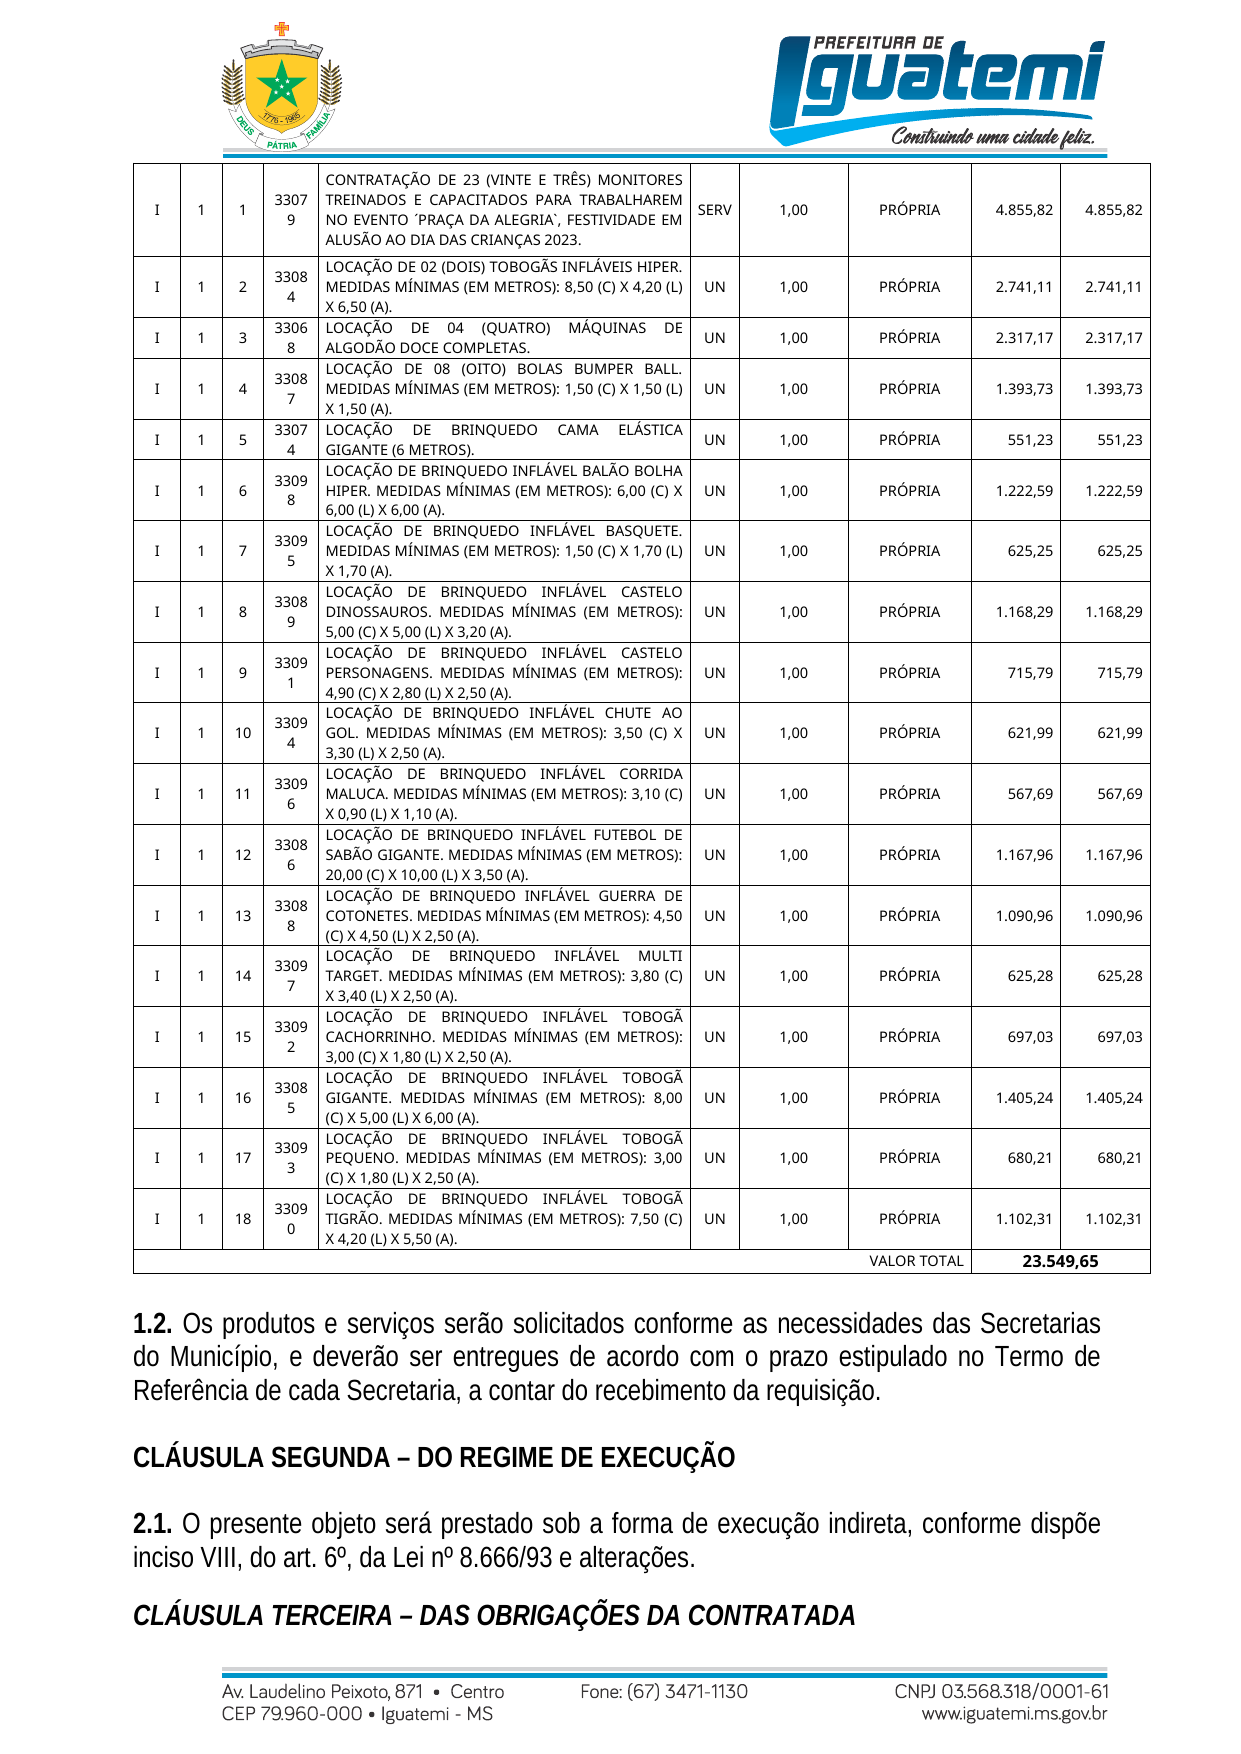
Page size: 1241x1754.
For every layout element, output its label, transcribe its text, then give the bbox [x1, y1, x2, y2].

table_cell 33093 [264, 1129, 318, 1188]
table_cell I [134, 643, 180, 702]
table_cell 1,00 [740, 582, 848, 642]
table_cell UN [691, 521, 739, 581]
table_cell 4.855,82 [1061, 164, 1150, 256]
table_cell I [134, 420, 180, 459]
table_cell PRÓPRIA [849, 764, 971, 824]
table_cell 33094 [264, 703, 318, 763]
table_cell I [134, 359, 180, 418]
table_cell 7 [223, 521, 263, 581]
table_cell CONTRATAÇÃO DE 23 (VINTE E TRÊS) MONITORES TREINADOS E CAPACITADOS PARA TRABALHAREM NO EVENTO ´PRAÇA DA ALEGRIA`, FESTIVIDADE EM ALUSÃO AO DIA DAS CRIANÇAS 2023. [319, 164, 690, 256]
table_cell UN [691, 1068, 739, 1127]
table_cell 1,00 [740, 318, 848, 358]
table_cell 1 [181, 1068, 222, 1127]
table_cell UN [691, 582, 739, 642]
table_cell PRÓPRIA [849, 521, 971, 581]
table_cell 33085 [264, 1068, 318, 1127]
table_cell LOCAÇÃO DE BRINQUEDO INFLÁVEL TOBOGÃ CACHORRINHO. MEDIDAS MÍNIMAS (EM METROS): 3,00 (C) X 1,80 (L) X 2,50 (A). [319, 1007, 690, 1067]
table_cell 1 [181, 946, 222, 1006]
table_cell 1.167,96 [1061, 825, 1150, 884]
table_cell LOCAÇÃO DE BRINQUEDO INFLÁVEL TOBOGÃ PEQUENO. MEDIDAS MÍNIMAS (EM METROS): 3,00 (C) X 1,80 (L) X 2,50 (A). [319, 1129, 690, 1188]
table_cell 1 [181, 359, 222, 418]
table_cell 33079 [264, 164, 318, 256]
table_cell LOCAÇÃO DE BRINQUEDO INFLÁVEL FUTEBOL DE SABÃO GIGANTE. MEDIDAS MÍNIMAS (EM METROS): 20,00 (C) X 10,00 (L) X 3,50 (A). [319, 825, 690, 884]
table_cell LOCAÇÃO DE 04 (QUATRO) MÁQUINAS DE ALGODÃO DOCE COMPLETAS. [319, 318, 690, 358]
table_cell 6 [223, 460, 263, 520]
table_cell 5 [223, 420, 263, 459]
table_cell 2.317,17 [972, 318, 1060, 358]
table_cell I [134, 1068, 180, 1127]
table_cell VALOR TOTAL [134, 1250, 971, 1273]
table_cell I [134, 1007, 180, 1067]
table_cell 33068 [264, 318, 318, 358]
table_cell I [134, 521, 180, 581]
table_cell 17 [223, 1129, 263, 1188]
table_cell 621,99 [972, 703, 1060, 763]
table_cell 33074 [264, 420, 318, 459]
table_cell UN [691, 318, 739, 358]
table_cell 33089 [264, 582, 318, 642]
table_cell 18 [223, 1189, 263, 1249]
table_cell 1.102,31 [1061, 1189, 1150, 1249]
table_cell 16 [223, 1068, 263, 1127]
table_cell I [134, 1129, 180, 1188]
table_cell I [134, 946, 180, 1006]
table_cell PRÓPRIA [849, 643, 971, 702]
table_cell LOCAÇÃO DE BRINQUEDO INFLÁVEL TOBOGÃ GIGANTE. MEDIDAS MÍNIMAS (EM METROS): 8,00 (C) X 5,00 (L) X 6,00 (A). [319, 1068, 690, 1127]
table_cell LOCAÇÃO DE 02 (DOIS) TOBOGÃS INFLÁVEIS HIPER. MEDIDAS MÍNIMAS (EM METROS): 8,50 (C) X 4,20 (L) X 6,50 (A). [319, 257, 690, 317]
table_cell LOCAÇÃO DE BRINQUEDO INFLÁVEL CORRIDA MALUCA. MEDIDAS MÍNIMAS (EM METROS): 3,10 (C) X 0,90 (L) X 1,10 (A). [319, 764, 690, 824]
table_cell 1 [181, 764, 222, 824]
table_cell 8 [223, 582, 263, 642]
table_cell 680,21 [1061, 1129, 1150, 1188]
table_cell LOCAÇÃO DE BRINQUEDO INFLÁVEL CASTELO PERSONAGENS. MEDIDAS MÍNIMAS (EM METROS): 4,90 (C) X 2,80 (L) X 2,50 (A). [319, 643, 690, 702]
table_cell PRÓPRIA [849, 703, 971, 763]
table_cell 1,00 [740, 1068, 848, 1127]
table_cell 33086 [264, 825, 318, 884]
table_cell LOCAÇÃO DE BRINQUEDO INFLÁVEL CHUTE AO GOL. MEDIDAS MÍNIMAS (EM METROS): 3,50 (C) X 3,30 (L) X 2,50 (A). [319, 703, 690, 763]
table_cell 33090 [264, 1189, 318, 1249]
table_cell 1 [181, 886, 222, 945]
table_cell PRÓPRIA [849, 1068, 971, 1127]
table_cell LOCAÇÃO DE BRINQUEDO CAMA ELÁSTICA GIGANTE (6 METROS). [319, 420, 690, 459]
table_cell UN [691, 825, 739, 884]
table_cell 10 [223, 703, 263, 763]
table_cell 625,25 [1061, 521, 1150, 581]
table_cell 1,00 [740, 825, 848, 884]
text 2.1. O presente objeto será prestado sob a forma de execução indireta, conforme dispõe inciso VIII, do art. 6º, da Lei nº 8.666/93 e alterações. [133, 1507, 1103, 1573]
table_cell 4 [223, 359, 263, 418]
table_cell UN [691, 946, 739, 1006]
table_cell 1 [181, 460, 222, 520]
table_cell PRÓPRIA [849, 886, 971, 945]
table_cell I [134, 582, 180, 642]
table_cell 1.393,73 [1061, 359, 1150, 418]
table_cell 33096 [264, 764, 318, 824]
table_cell 2.317,17 [1061, 318, 1150, 358]
table_cell UN [691, 359, 739, 418]
table_cell SERV [691, 164, 739, 256]
table_cell LOCAÇÃO DE 08 (OITO) BOLAS BUMPER BALL. MEDIDAS MÍNIMAS (EM METROS): 1,50 (C) X 1,50 (L) X 1,50 (A). [319, 359, 690, 418]
table_cell PRÓPRIA [849, 257, 971, 317]
text 1.2. Os produtos e serviços serão solicitados conforme as necessidades das Secretarias do Município, e deverão ser entregues de acordo com o prazo estipulado no Termo de Referência de cada Secretaria, a contar do recebimento da requisição. [133, 1306, 1103, 1406]
table_cell 697,03 [1061, 1007, 1150, 1067]
table_cell 1 [181, 703, 222, 763]
table_cell PRÓPRIA [849, 460, 971, 520]
table_cell 33095 [264, 521, 318, 581]
table_cell 9 [223, 643, 263, 702]
table_cell 33084 [264, 257, 318, 317]
table_cell 680,21 [972, 1129, 1060, 1188]
table_cell 1,00 [740, 886, 848, 945]
table_cell 14 [223, 946, 263, 1006]
table_cell PRÓPRIA [849, 420, 971, 459]
table_cell 1 [181, 521, 222, 581]
table_cell PRÓPRIA [849, 1129, 971, 1188]
table_cell 1 [181, 318, 222, 358]
table_cell 1,00 [740, 643, 848, 702]
table_cell 33097 [264, 946, 318, 1006]
table_cell 1,00 [740, 1189, 848, 1249]
table_cell 12 [223, 825, 263, 884]
table_cell PRÓPRIA [849, 946, 971, 1006]
table_cell 625,28 [1061, 946, 1150, 1006]
table_cell I [134, 460, 180, 520]
table_cell LOCAÇÃO DE BRINQUEDO INFLÁVEL BASQUETE. MEDIDAS MÍNIMAS (EM METROS): 1,50 (C) X 1,70 (L) X 1,70 (A). [319, 521, 690, 581]
table_cell 715,79 [1061, 643, 1150, 702]
table_cell PRÓPRIA [849, 825, 971, 884]
table_cell PRÓPRIA [849, 164, 971, 256]
table_cell 1 [181, 164, 222, 256]
table_cell 1 [181, 420, 222, 459]
table_cell 33088 [264, 886, 318, 945]
table_cell 1,00 [740, 703, 848, 763]
table_cell UN [691, 1129, 739, 1188]
text CLÁUSULA SEGUNDA – DO REGIME DE EXECUÇÃO [133, 1440, 1103, 1473]
table_cell 1.393,73 [972, 359, 1060, 418]
table_cell 1.168,29 [972, 582, 1060, 642]
table_cell 567,69 [972, 764, 1060, 824]
table_cell 1.168,29 [1061, 582, 1150, 642]
table_cell 1 [223, 164, 263, 256]
table_cell 551,23 [972, 420, 1060, 459]
table_cell PRÓPRIA [849, 359, 971, 418]
table_cell 23.549,65 [972, 1250, 1150, 1273]
table_cell 1 [181, 1189, 222, 1249]
table_cell UN [691, 643, 739, 702]
table_cell 1.167,96 [972, 825, 1060, 884]
table_cell 11 [223, 764, 263, 824]
table_cell 1 [181, 643, 222, 702]
table_cell 1,00 [740, 1007, 848, 1067]
table_cell 1,00 [740, 764, 848, 824]
table_cell 1 [181, 1129, 222, 1188]
table_cell PRÓPRIA [849, 1189, 971, 1249]
table_cell UN [691, 1189, 739, 1249]
table_cell PRÓPRIA [849, 582, 971, 642]
table_cell PRÓPRIA [849, 318, 971, 358]
table_cell LOCAÇÃO DE BRINQUEDO INFLÁVEL TOBOGÃ TIGRÃO. MEDIDAS MÍNIMAS (EM METROS): 7,50 (C) X 4,20 (L) X 5,50 (A). [319, 1189, 690, 1249]
table_cell LOCAÇÃO DE BRINQUEDO INFLÁVEL CASTELO DINOSSAUROS. MEDIDAS MÍNIMAS (EM METROS): 5,00 (C) X 5,00 (L) X 3,20 (A). [319, 582, 690, 642]
table_cell UN [691, 460, 739, 520]
table_cell 2.741,11 [1061, 257, 1150, 317]
table_cell 1 [181, 582, 222, 642]
table_cell 33087 [264, 359, 318, 418]
table_cell 1.405,24 [1061, 1068, 1150, 1127]
table_cell UN [691, 420, 739, 459]
table_cell 1,00 [740, 420, 848, 459]
table_cell PRÓPRIA [849, 1007, 971, 1067]
table_cell I [134, 318, 180, 358]
table_cell I [134, 886, 180, 945]
table_cell I [134, 825, 180, 884]
table_cell 2.741,11 [972, 257, 1060, 317]
table_cell 1,00 [740, 164, 848, 256]
table_cell UN [691, 703, 739, 763]
table_cell 1.405,24 [972, 1068, 1060, 1127]
table_cell 1,00 [740, 257, 848, 317]
table_cell I [134, 764, 180, 824]
table_cell UN [691, 257, 739, 317]
table_cell LOCAÇÃO DE BRINQUEDO INFLÁVEL GUERRA DE COTONETES. MEDIDAS MÍNIMAS (EM METROS): 4,50 (C) X 4,50 (L) X 2,50 (A). [319, 886, 690, 945]
table_cell 3 [223, 318, 263, 358]
table_cell UN [691, 764, 739, 824]
table_cell 1 [181, 257, 222, 317]
table_cell 715,79 [972, 643, 1060, 702]
table_cell I [134, 164, 180, 256]
table_cell 1.090,96 [972, 886, 1060, 945]
table_cell 1,00 [740, 946, 848, 1006]
table_cell 1.222,59 [1061, 460, 1150, 520]
table_cell 625,25 [972, 521, 1060, 581]
table_cell 697,03 [972, 1007, 1060, 1067]
table_cell 1,00 [740, 521, 848, 581]
table_cell 15 [223, 1007, 263, 1067]
table_cell 1.090,96 [1061, 886, 1150, 945]
table_cell 33092 [264, 1007, 318, 1067]
table_cell 1,00 [740, 359, 848, 418]
table_cell 567,69 [1061, 764, 1150, 824]
table_cell 2 [223, 257, 263, 317]
table_cell 13 [223, 886, 263, 945]
table_cell 33091 [264, 643, 318, 702]
table_cell 1.102,31 [972, 1189, 1060, 1249]
table_cell I [134, 1189, 180, 1249]
table_cell I [134, 703, 180, 763]
table_cell I [134, 257, 180, 317]
table_cell 1 [181, 1007, 222, 1067]
table_cell 1.222,59 [972, 460, 1060, 520]
table_cell 551,23 [1061, 420, 1150, 459]
table_cell 1,00 [740, 1129, 848, 1188]
table_cell LOCAÇÃO DE BRINQUEDO INFLÁVEL MULTI TARGET. MEDIDAS MÍNIMAS (EM METROS): 3,80 (C) X 3,40 (L) X 2,50 (A). [319, 946, 690, 1006]
table_cell 1,00 [740, 460, 848, 520]
table_cell LOCAÇÃO DE BRINQUEDO INFLÁVEL BALÃO BOLHA HIPER. MEDIDAS MÍNIMAS (EM METROS): 6,00 (C) X 6,00 (L) X 6,00 (A). [319, 460, 690, 520]
table_cell 33098 [264, 460, 318, 520]
table_cell UN [691, 1007, 739, 1067]
table_cell 4.855,82 [972, 164, 1060, 256]
subtitle CLÁUSULA TERCEIRA – DAS OBRIGAÇÕES DA CONTRATADA [133, 1598, 1103, 1632]
table_cell 621,99 [1061, 703, 1150, 763]
table_cell UN [691, 886, 739, 945]
table_cell 1 [181, 825, 222, 884]
table_cell 625,28 [972, 946, 1060, 1006]
